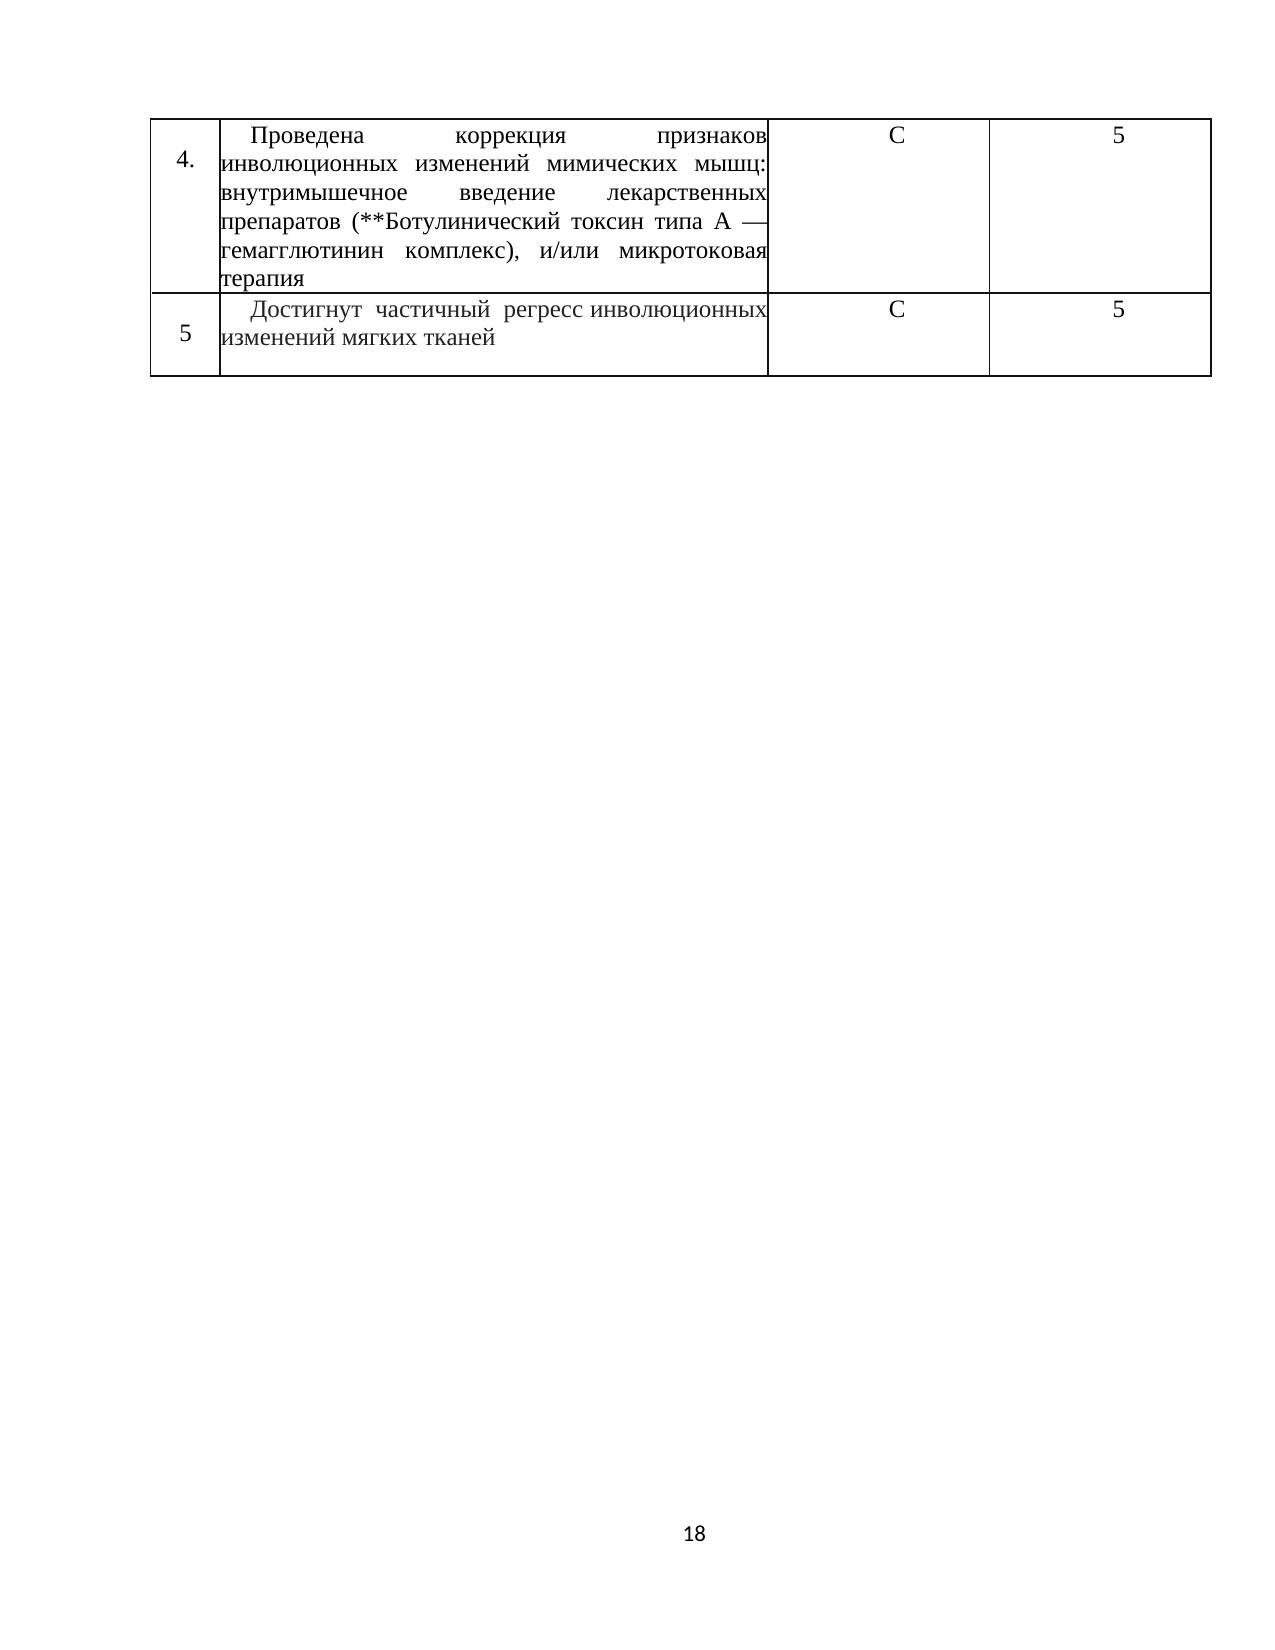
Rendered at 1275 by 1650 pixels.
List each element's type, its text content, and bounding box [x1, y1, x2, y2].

table_cell 5 [151, 293, 219, 375]
table_cell Проведена коррекция признаков инволюционных изменений мимических мышц: внутримышечное введение лекарственных препаратов (**Ботулинический токсин типа А — гемагглютинин комплекс), и/или микротоковая терапия [221, 120, 767, 292]
table_cell Достигнут частичный регресс инволюционных изменений мягких тканей [221, 294, 767, 375]
table_cell С [769, 294, 989, 375]
table_cell 5 [990, 120, 1210, 292]
table_cell С [769, 120, 989, 292]
table_cell 5 [990, 294, 1210, 375]
table_cell 4. [151, 120, 219, 292]
